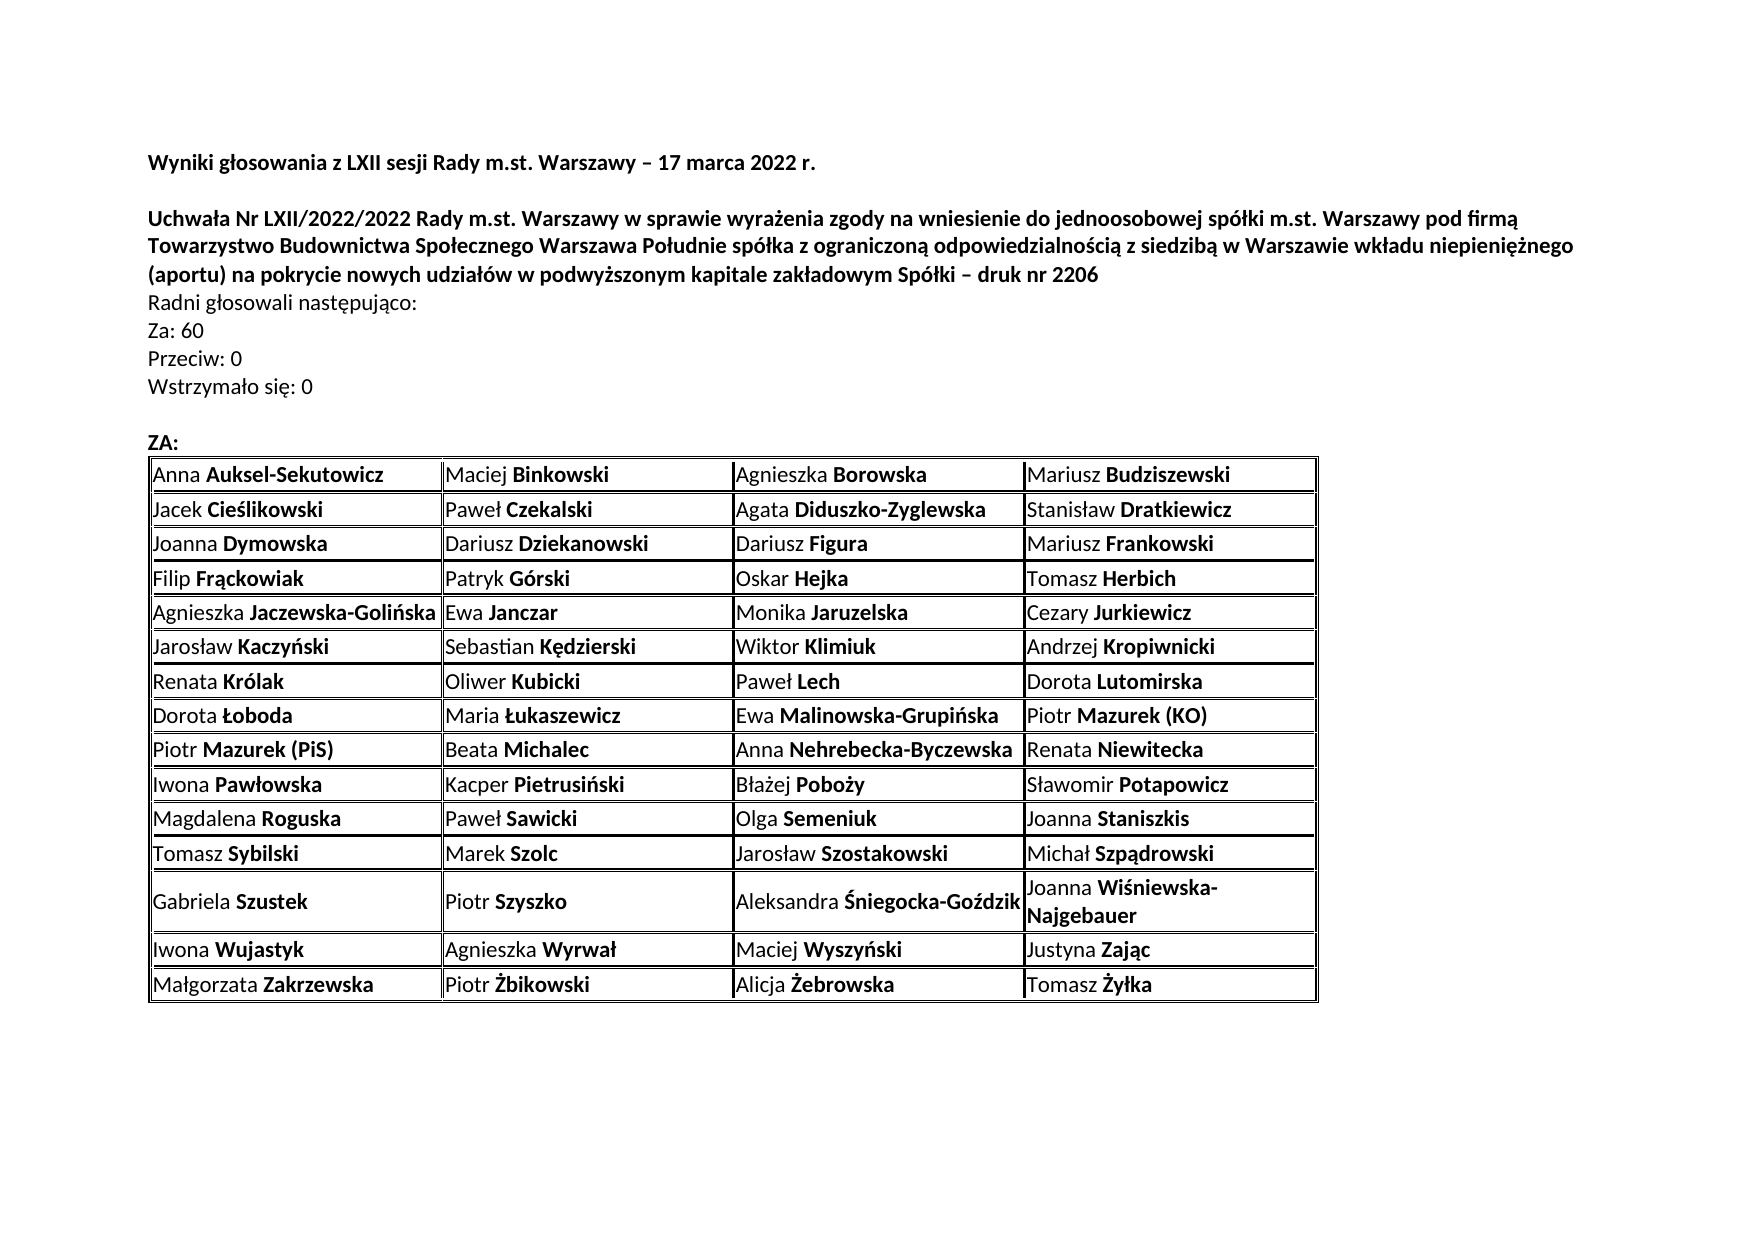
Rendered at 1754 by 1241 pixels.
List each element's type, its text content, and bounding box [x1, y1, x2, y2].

table_cell Olga Semeniuk [735, 803, 1023, 834]
table_cell Błażej Poboży [735, 769, 1023, 799]
table_cell Maciej Wyszyński [735, 934, 1023, 965]
table_cell Dorota Łoboda [152, 696, 441, 731]
table_cell Renata Królak [152, 662, 441, 696]
table_cell Cezary Jurkiewicz [1026, 593, 1316, 628]
table_header Maciej Binkowski [443, 459, 733, 490]
table_cell Ewa Janczar [444, 597, 732, 628]
table_cell Tomasz Sybilski [152, 834, 441, 868]
table_cell Justyna Zając [1024, 931, 1317, 965]
subtitle Wyniki głosowania z LXII sesji Rady m.st. Warszawy – 17 marca 2022 r. [148, 148, 1606, 176]
table_cell Iwona Pawłowska [152, 765, 441, 799]
table_cell Anna Nehrebecka-Byczewska [735, 734, 1023, 765]
table_cell Piotr Żbikowski [443, 969, 733, 999]
table_cell Piotr Mazurek (KO) [1026, 696, 1316, 731]
table_cell Wiktor Klimiuk [735, 631, 1023, 662]
table_cell Jarosław Kaczyński [150, 628, 442, 662]
table_cell Dariusz Dziekanowski [444, 528, 732, 559]
table_cell Tomasz Herbich [1026, 559, 1315, 593]
table_cell Agnieszka Jaczewska-Golińska [152, 593, 441, 628]
table_cell Maria Łukaszewicz [444, 700, 732, 731]
table_cell Iwona Wujastyk [150, 931, 442, 965]
table_cell Michał Szpądrowski [1026, 834, 1315, 868]
table_cell Jacek Cieślikowski [152, 490, 441, 524]
subtitle Uchwała Nr LXII/2022/2022 Rady m.st. Warszawy w sprawie wyrażenia zgody na wniesienie do jednoosobowej spółki m.st. Warszawy pod firmą Towarzystwo Budownictwa Społecznego Warszawa Południe spółka z ograniczoną odpowiedzialnością z siedzibą w Warszawie wkładu niepieniężnego (aportu) na pokrycie nowych udziałów w podwyższonym kapitale zakładowym Spółki – druk nr 2206 Radni głosowali następująco: Za: 60 Przeciw: 0 Wstrzymało się: 0 ZA: [148, 176, 1606, 456]
table_cell Gabriela Szustek [152, 868, 441, 931]
table_header Agnieszka Borowska [733, 459, 1024, 490]
table_cell Dariusz Figura [735, 528, 1023, 559]
table_cell Joanna Dymowska [152, 525, 441, 559]
table_cell Dorota Lutomirska [1026, 662, 1315, 696]
table_cell Mariusz Frankowski [1026, 525, 1316, 559]
table_cell Piotr Mazurek (PiS) [150, 731, 442, 765]
table_cell Stanisław Dratkiewicz [1026, 490, 1316, 524]
table_cell Jarosław Szostakowski [735, 837, 1023, 868]
table_cell Sławomir Potapowicz [1026, 765, 1316, 799]
table_cell Aleksandra Śniegocka-Goździk [735, 872, 1023, 931]
table_cell Renata Niewitecka [1024, 731, 1317, 765]
table_cell Sebastian Kędzierski [444, 631, 732, 662]
table_cell Joanna Wiśniewska-Najgebauer [1026, 868, 1316, 931]
table_cell Piotr Szyszko [444, 872, 732, 931]
table_cell Oliwer Kubicki [444, 665, 732, 696]
table_header Anna Auksel-Sekutowicz [152, 459, 442, 490]
table_cell Paweł Sawicki [444, 803, 732, 834]
table_cell Filip Frąckowiak [152, 559, 441, 593]
table_cell Joanna Staniszkis [1026, 800, 1316, 834]
table_cell Marek Szolc [444, 837, 732, 868]
table_cell Ewa Malinowska-Grupińska [735, 700, 1023, 731]
table_cell Magdalena Roguska [152, 800, 441, 834]
table_cell Monika Jaruzelska [735, 597, 1023, 628]
table_cell Alicja Żebrowska [733, 969, 1024, 999]
table_header Mariusz Budziszewski [1024, 459, 1315, 490]
table_cell Agnieszka Wyrwał [444, 934, 732, 965]
table_cell Andrzej Kropiwnicki [1024, 628, 1317, 662]
table_cell Paweł Czekalski [444, 494, 732, 524]
table_cell Agata Diduszko-Zyglewska [735, 494, 1023, 524]
table_cell Oskar Hejka [735, 562, 1023, 593]
table_cell Beata Michalec [444, 734, 732, 765]
table_cell Tomasz Żyłka [1024, 965, 1316, 999]
table_cell Patryk Górski [444, 562, 732, 593]
table_cell Kacper Pietrusiński [444, 769, 732, 799]
table_cell Paweł Lech [735, 665, 1023, 696]
table_cell Małgorzata Zakrzewska [152, 965, 442, 999]
